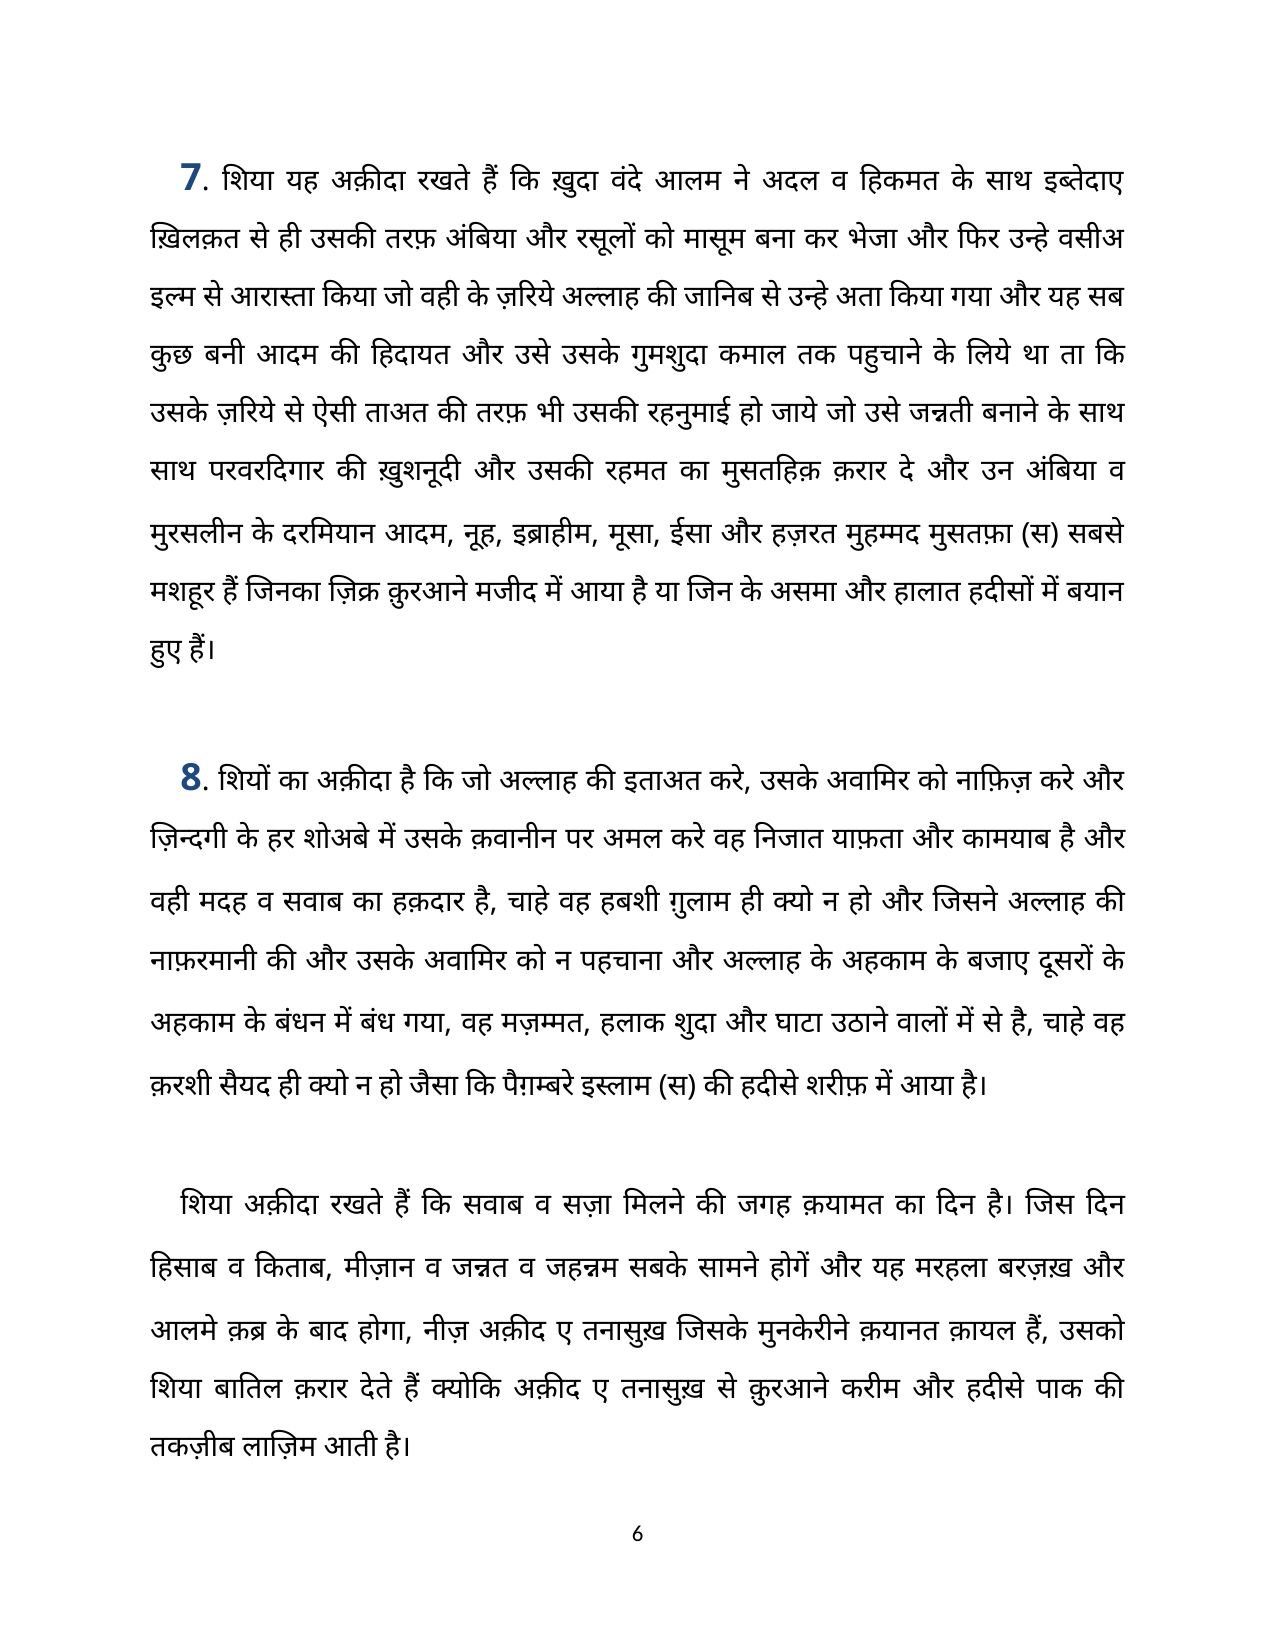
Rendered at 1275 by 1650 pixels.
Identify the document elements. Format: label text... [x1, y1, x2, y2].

text 8. शियों का अक़ीदा है कि जो अल्लाह की इताअत करे, उसके अवामिर को नाफ़िज़ करे और ज़िन्दगी के हर शोअबे में उसके क़वानीन पर अमल करे वह निजात याफ़ता और कामयाब है और वही मदह व सवाब का हक़दार है, चाहे वह हबशी ग़ुलाम ही क्यो न हो और जिसने अल्लाह की नाफ़रमानी की और उसके अवामिर को न पहचाना और अल्लाह के अहकाम के बजाए दूसरों के अहकाम के बंधन में बंध गया, वह मज़म्मत, हलाक शुदा और घाटा उठाने वालों में से है, चाहे वह क़रशी सैयद ही क्यो न हो जैसा कि पैग़म्बरे इस्लाम (स) की हदीसे शरीफ़ में आया है। [150, 751, 1125, 1107]
text शिया अक़ीदा रखते हैं कि सवाब व सज़ा मिलने की जगह क़यामत का दिन है। जिस दिन हिसाब व किताब, मीज़ान व जन्नत व जहन्नम सबके सामने होगें और यह मरहला बरज़ख़ और आलमे क़ब्र के बाद होगा, नीज़ अक़ीद ए तनासुख़ जिसके मुनकेरीने क़यानत क़ायल हैं, उसको शिया बातिल क़रार देते हैं क्योकि अक़ीद ए तनासुख़ से क़ुरआने करीम और हदीसे पाक की तकज़ीब लाज़िम आती है। [150, 1188, 1125, 1468]
text 7. शिया यह अक़ीदा रखते हैं कि ख़ुदा वंदे आलम ने अदल व हिकमत के साथ इब्तेदाए ख़िलक़त से ही उसकी तरफ़ अंबिया और रसूलों को मासूम बना कर भेजा और फिर उन्हे वसीअ इल्म से आरास्ता किया जो वही के ज़रिये अल्लाह की जानिब से उन्हे अता किया गया और यह सब कुछ बनी आदम की हिदायत और उसे उसके गुमशुदा कमाल तक पहुचाने के लिये था ता कि उसके ज़रिये से ऐसी ताअत की तरफ़ भी उसकी रहनुमाई हो जाये जो उसे जन्नती बनाने के साथ साथ परवरदिगार की ख़ुशनूदी और उसकी रहमत का मुसतहिक़ क़रार दे और उन अंबिया व मुरसलीन के दरमियान आदम, नूह, इब्राहीम, मूसा, ईसा और हज़रत मुहम्मद मुसतफ़ा (स) सबसे मशहूर हैं जिनका ज़िक्र क़ुरआने मजीद में आया है या जिन के असमा और हालात हदीसों में बयान हुए हैं। [150, 150, 1125, 672]
